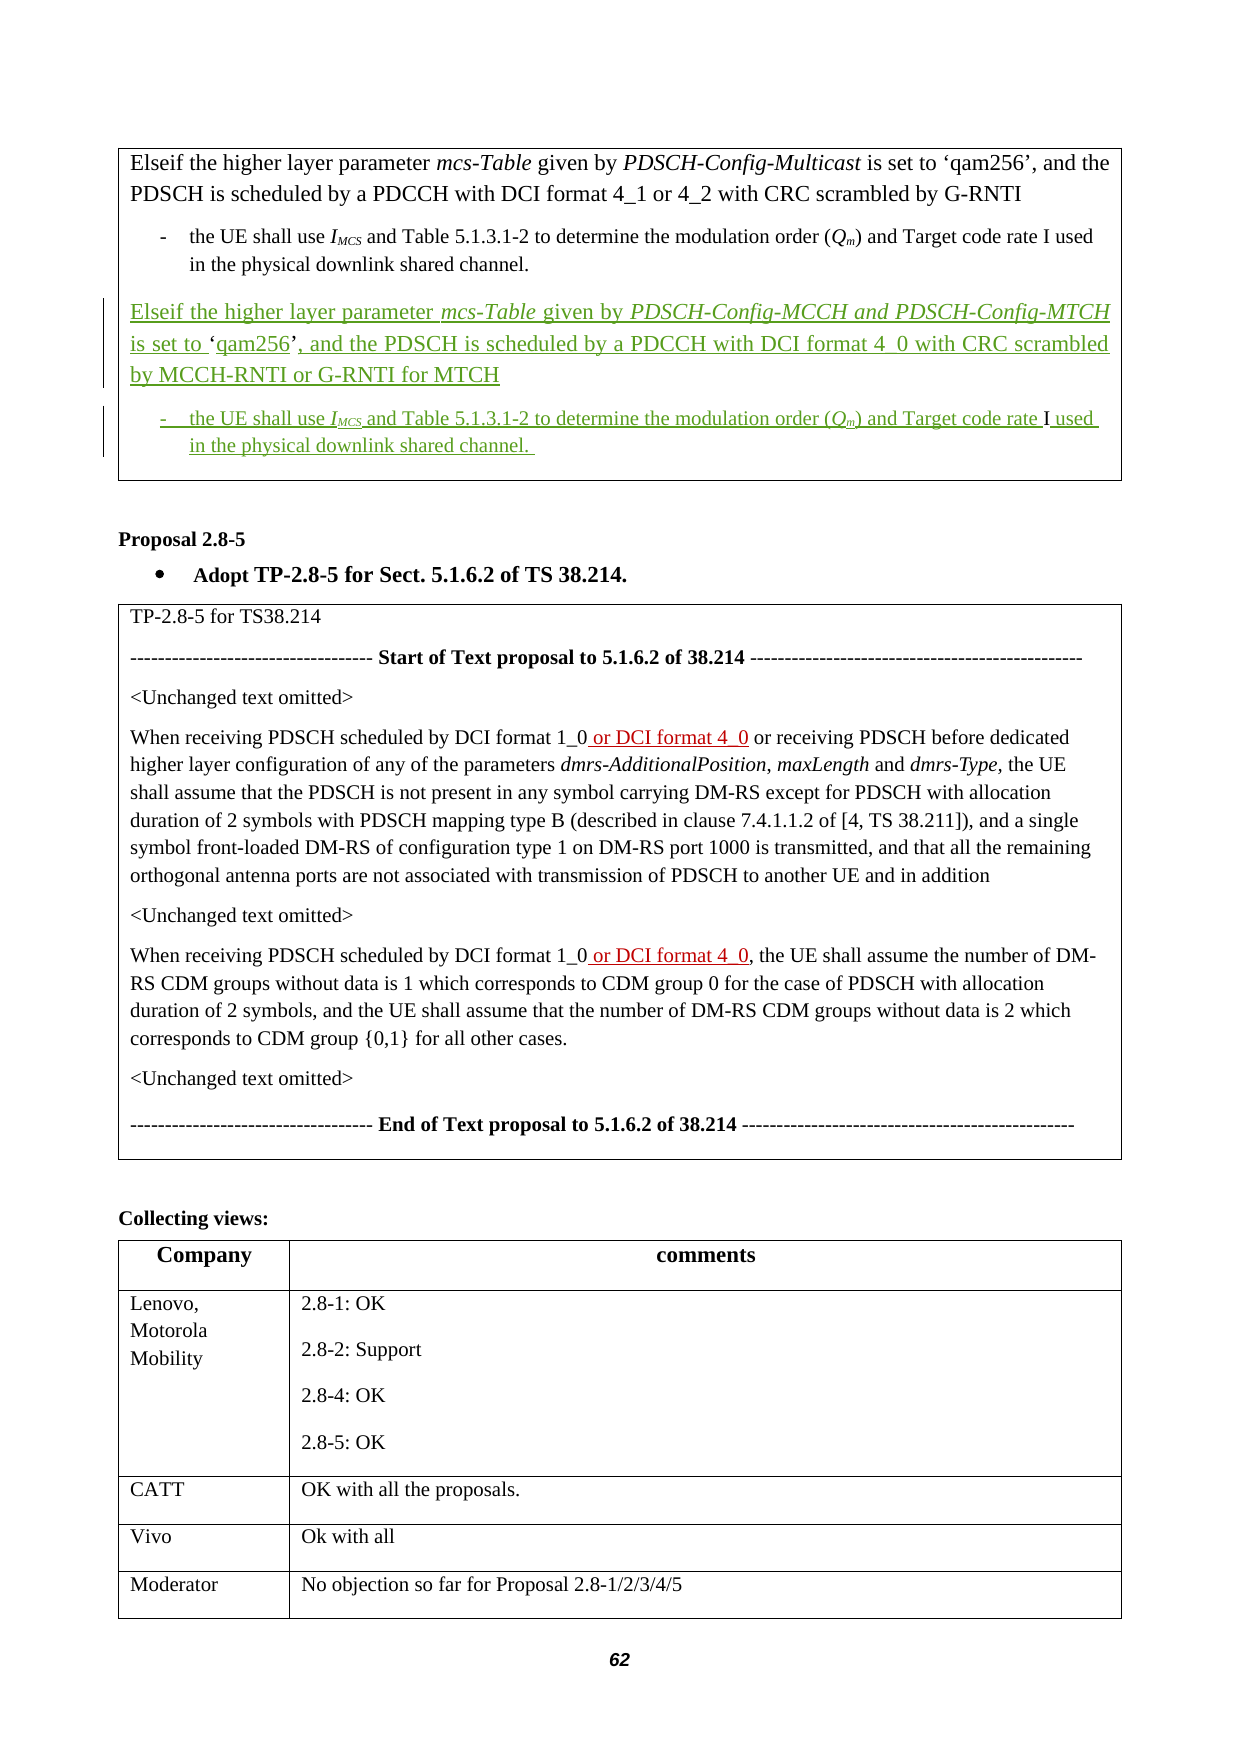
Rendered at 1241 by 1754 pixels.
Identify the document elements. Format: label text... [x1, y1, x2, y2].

table_cell Ok with all [290, 1525, 1121, 1571]
subtitle Proposal 2.8-5 [118, 527, 1122, 551]
table_header Company [119, 1241, 289, 1289]
table_cell Vivo [119, 1525, 289, 1571]
table_cell OK with all the proposals. [290, 1477, 1121, 1523]
table_cell Moderator [119, 1572, 289, 1618]
table_cell CATT [119, 1477, 289, 1523]
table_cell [290, 1572, 1121, 1618]
table_cell Lenovo, Motorola Mobility [119, 1291, 289, 1476]
table_header TP-2.8-5 for TS38.214 ----------------------------------- Start of Text proposal to 5.1.6.2 of 38.214 ------------------------------------------------ <Unchanged text omitted> When receiving PDSCH scheduled by DCI format 1_0 or DCI format 4_0 or receiving PDSCH before dedicated higher layer configuration of any of the parameters dmrs-AdditionalPosition, maxLength and dmrs-Type, the UE shall assume that the PDSCH is not present in any symbol carrying DM-RS except for PDSCH with allocation duration of 2 symbols with PDSCH mapping type B (described in clause 7.4.1.1.2 of [4, TS 38.211]), and a single symbol front-loaded DM-RS of configuration type 1 on DM-RS port 1000 is transmitted, and that all the remaining orthogonal antenna ports are not associated with transmission of PDSCH to another UE and in addition <Unchanged text omitted> When receiving PDSCH scheduled by DCI format 1_0 or DCI format 4_0, the UE shall assume the number of DM-RS CDM groups without data is 1 which corresponds to CDM group 0 for the case of PDSCH with allocation duration of 2 symbols, and the UE shall assume that the number of DM-RS CDM groups without data is 2 which corresponds to CDM group {0,1} for all other cases. <Unchanged text omitted> ----------------------------------- End of Text proposal to 5.1.6.2 of 38.214 ------------------------------------------------ [119, 605, 1121, 1159]
table_header comments [290, 1241, 1121, 1289]
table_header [119, 149, 1121, 479]
list Adopt TP-2.8-5 for Sect. 5.1.6.2 of TS 38.214. [156, 561, 1122, 587]
subtitle Collecting views: [118, 1206, 1122, 1230]
table_cell 2.8-1: OK 2.8-2: Support 2.8-4: OK 2.8-5: OK [290, 1291, 1121, 1476]
